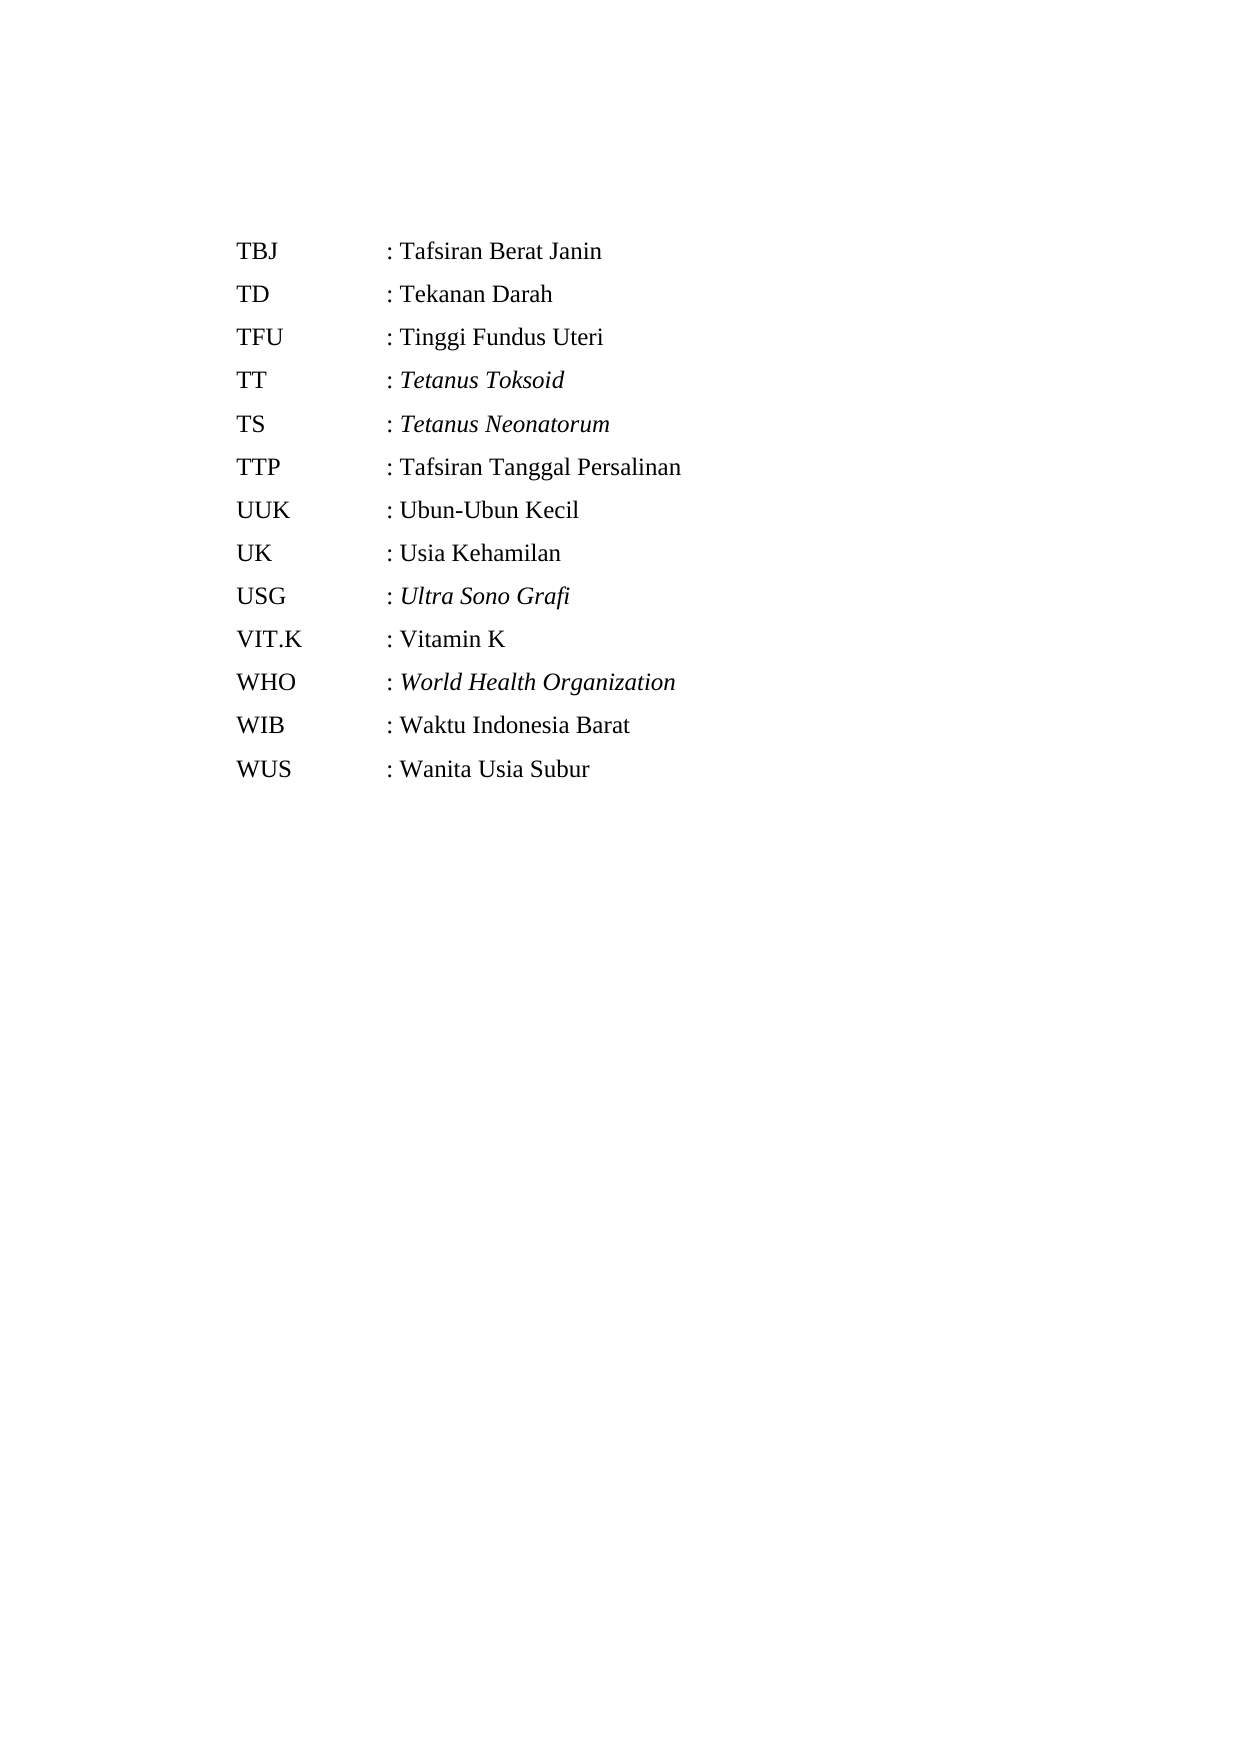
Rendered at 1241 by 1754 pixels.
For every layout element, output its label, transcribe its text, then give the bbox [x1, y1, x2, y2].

text WIB : Waktu Indonesia Barat [236, 711, 1063, 739]
text TBJ : Tafsiran Berat Janin [236, 236, 1063, 265]
text TT : Tetanus Toksoid [236, 366, 1063, 394]
text UK : Usia Kehamilan [236, 538, 1063, 567]
text TFU : Tinggi Fundus Uteri [236, 322, 1063, 351]
text VIT.K : Vitamin K [236, 624, 1063, 653]
text WUS : Wanita Usia Subur [236, 754, 1063, 782]
text TS : Tetanus Neonatorum [236, 409, 1063, 437]
text WHO : World Health Organization [236, 667, 1063, 696]
text UUK : Ubun-Ubun Kecil [236, 495, 1063, 524]
text TD : Tekanan Darah [236, 279, 1063, 308]
text USG : Ultra Sono Grafi [236, 581, 1063, 610]
text TTP : Tafsiran Tanggal Persalinan [236, 452, 1063, 481]
